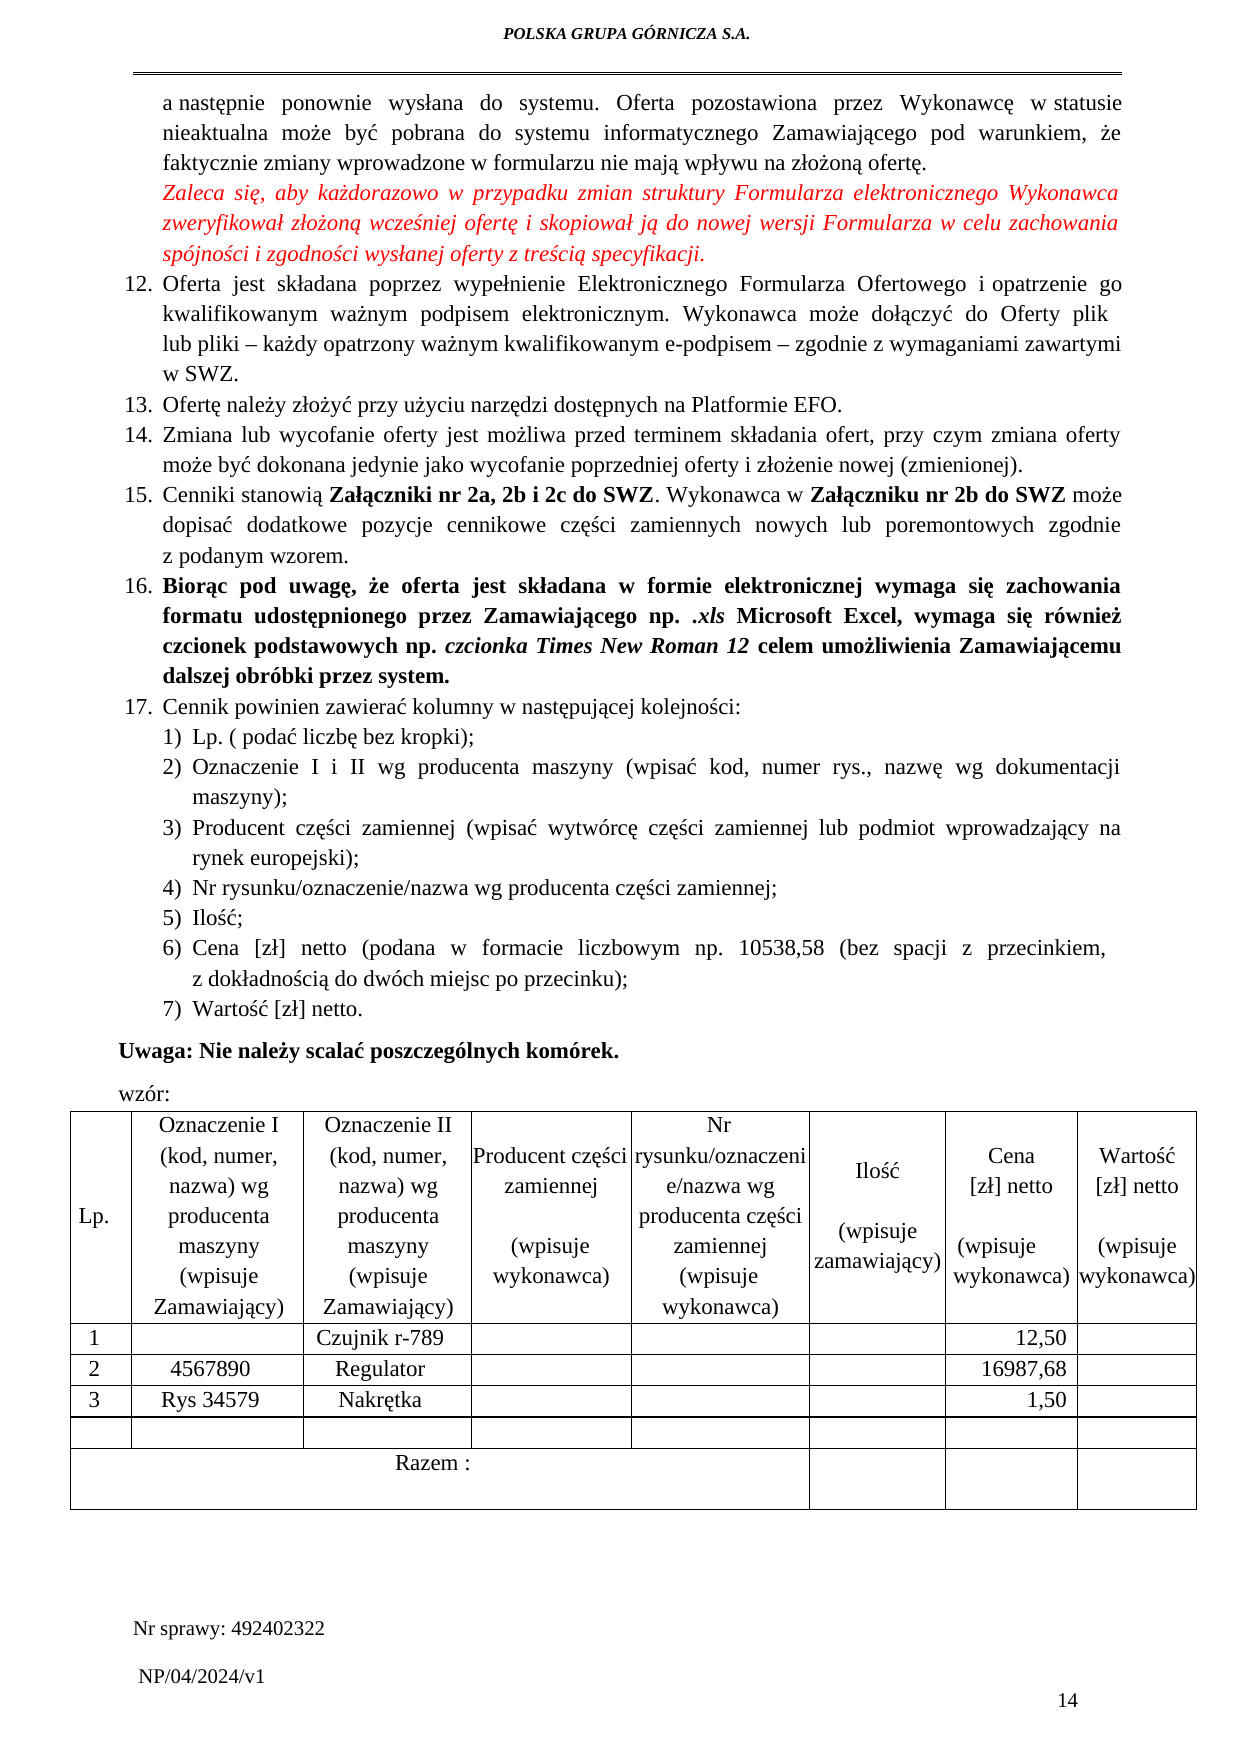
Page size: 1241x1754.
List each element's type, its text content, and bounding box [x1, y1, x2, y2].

table_cell [472, 1324, 631, 1354]
table_cell [1078, 1324, 1196, 1354]
table_cell 12,50 [946, 1324, 1077, 1354]
list Cenniki stanowią Załączniki nr 2a, 2b i 2c do SWZ. Wykonawca w Załączniku nr 2b do SWZ może dopisać dodatkowe pozycje cennikowe części zamiennych nowych lub poremontowych zgodnie z podanym wzorem. [124, 481, 1122, 568]
list Zaleca się, aby każdorazowo w przypadku zmian struktury Formularza elektronicznego Wykonawca zweryfikował złożoną wcześniej ofertę i skopiował ją do nowej wersji Formularza w celu zachowania spójności i zgodności wysłanej oferty z treścią specyfikacji. [162, 179, 1122, 266]
table_cell Czujnik r-789 [304, 1324, 471, 1354]
table_cell [304, 1418, 471, 1448]
table_header Wartość [zł] netto (wpisuje wykonawca) [1078, 1112, 1196, 1323]
table_header Ilość (wpisuje zamawiający) [810, 1112, 945, 1323]
table_cell [810, 1418, 945, 1448]
table_cell Regulator [304, 1355, 471, 1385]
table_header Lp. [71, 1112, 131, 1323]
table_cell [1078, 1355, 1196, 1385]
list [124, 89, 1122, 175]
table_cell Razem : [71, 1449, 809, 1509]
table_cell [1078, 1386, 1196, 1416]
table_cell [132, 1418, 303, 1448]
table_cell 16987,68 [946, 1355, 1077, 1385]
table_cell [632, 1386, 809, 1416]
list Oznaczenie I i II wg producenta maszyny (wpisać kod, numer rys., nazwę wg dokumentacji maszyny); [162, 753, 1122, 810]
table_cell Rys 34579 [132, 1386, 303, 1416]
text wzór: [118, 1080, 1122, 1107]
list Nr rysunku/oznaczenie/nazwa wg producenta części zamiennej; [162, 874, 1122, 900]
table_cell [632, 1324, 809, 1354]
list Lp. ( podać liczbę bez kropki); [162, 723, 1122, 749]
table_cell [632, 1355, 809, 1385]
table_cell [810, 1449, 945, 1509]
text Uwaga: Nie należy scalać poszczególnych komórek. [118, 1038, 1122, 1064]
table_cell [71, 1418, 131, 1448]
list Ofertę należy złożyć przy użyciu narzędzi dostępnych na Platformie EFO. [124, 391, 1122, 417]
table_cell [472, 1386, 631, 1416]
list Wartość [zł] netto. [162, 995, 1122, 1021]
list Ilość; [162, 904, 1122, 931]
table_header Oznaczenie II (kod, numer, nazwa) wg producenta maszyny (wpisuje Zamawiający) [304, 1112, 471, 1323]
table_cell [946, 1449, 1077, 1509]
table_header Producent części zamiennej (wpisuje wykonawca) [472, 1112, 631, 1323]
table_cell [810, 1324, 945, 1354]
list Biorąc pod uwagę, że oferta jest składana w formie elektronicznej wymaga się zachowania formatu udostępnionego przez Zamawiającego np. .xls Microsoft Excel, wymaga się również czcionek podstawowych np. czcionka Times New Roman 12 celem umożliwienia Zamawiającemu dalszej obróbki przez system. [124, 572, 1122, 689]
table_cell [946, 1418, 1077, 1448]
list Oferta jest składana poprzez wypełnienie Elektronicznego Formularza Ofertowego i opatrzenie go kwalifikowanym ważnym podpisem elektronicznym. Wykonawca może dołączyć do Oferty plik lub pliki – każdy opatrzony ważnym kwalifikowanym e-podpisem – zgodnie z wymaganiami zawartymi w SWZ. [124, 270, 1122, 387]
table_cell [132, 1324, 303, 1354]
table_cell 2 [71, 1355, 131, 1385]
table_cell [810, 1386, 945, 1416]
table_cell [632, 1418, 809, 1448]
list Zmiana lub wycofanie oferty jest możliwa przed terminem składania ofert, przy czym zmiana oferty może być dokonana jedynie jako wycofanie poprzedniej oferty i złożenie nowej (zmienionej). [124, 421, 1122, 477]
table_cell 1,50 [946, 1386, 1077, 1416]
list Cena [zł] netto (podana w formacie liczbowym np. 10538,58 (bez spacji z przecinkiem, z dokładnością do dwóch miejsc po przecinku); [162, 934, 1122, 991]
table_header Cena [zł] netto (wpisuje wykonawca) [946, 1112, 1077, 1323]
table_cell Nakrętka [304, 1386, 471, 1416]
table_cell [472, 1418, 631, 1448]
list Cennik powinien zawierać kolumny w następującej kolejności: [124, 693, 1122, 719]
list Producent części zamiennej (wpisać wytwórcę części zamiennej lub podmiot wprowadzający na rynek europejski); [162, 814, 1122, 870]
table_cell 1 [71, 1324, 131, 1354]
table_cell [1078, 1449, 1196, 1509]
table_cell [1078, 1418, 1196, 1448]
table_header Oznaczenie I (kod, numer, nazwa) wg producenta maszyny (wpisuje Zamawiający) [132, 1112, 303, 1323]
table_cell [472, 1355, 631, 1385]
table_cell 3 [71, 1386, 131, 1416]
table_header Nr rysunku/oznaczenie/nazwa wg producenta części zamiennej (wpisuje wykonawca) [632, 1112, 809, 1323]
table_cell [810, 1355, 945, 1385]
table_cell 4567890 [132, 1355, 303, 1385]
